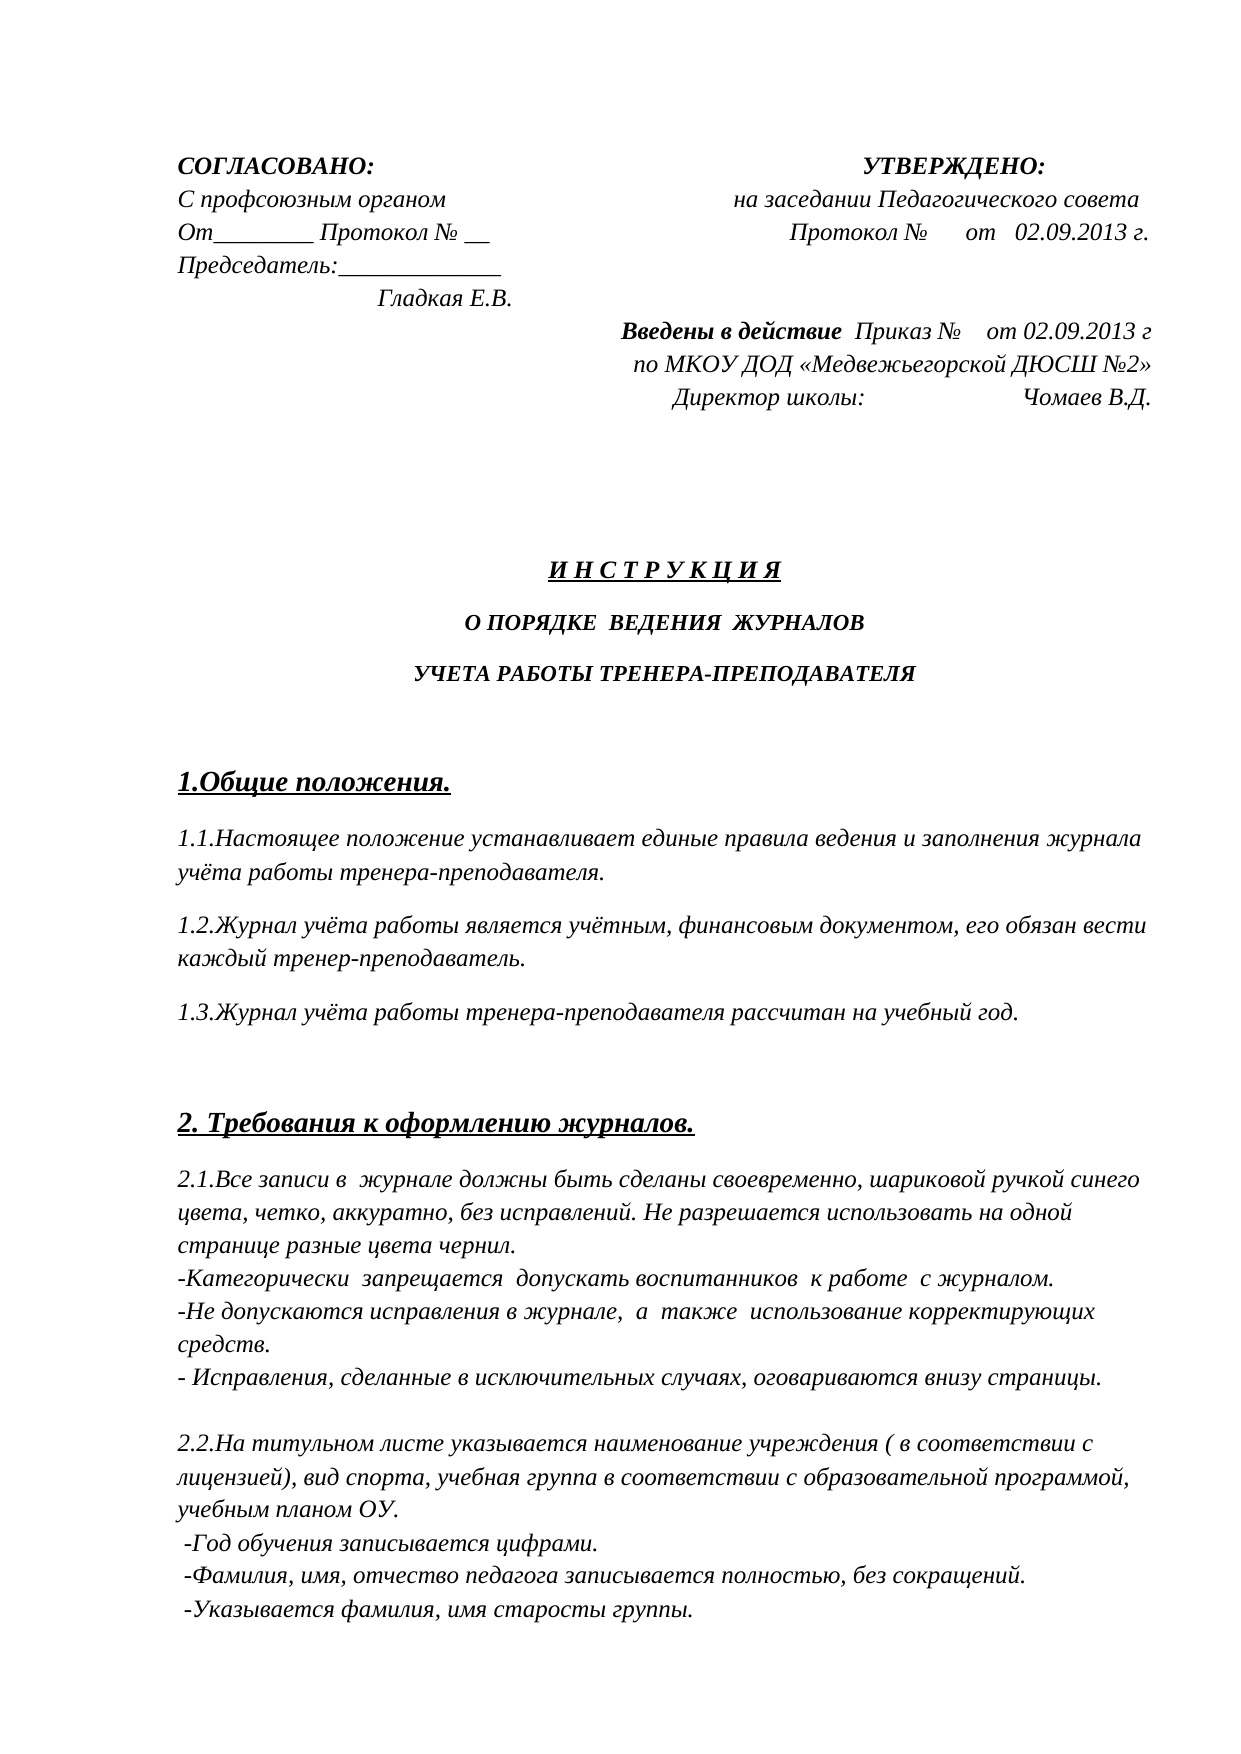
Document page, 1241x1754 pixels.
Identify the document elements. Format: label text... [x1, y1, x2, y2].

text 2.1.Все записи в журнале должны быть сделаны своевременно, шариковой ручкой синего цвета, четко, аккуратно, без исправлений. Не разрешается использовать на одной странице разные цвета чернил. [177, 1164, 1152, 1259]
text -Указывается фамилия, имя старосты группы. [177, 1594, 1152, 1622]
text О ПОРЯДКЕ ВЕДЕНИЯ ЖУРНАЛОВ [177, 609, 1152, 635]
text -Фамилия, имя, отчество педагога записывается полностью, без сокращений. [177, 1561, 1152, 1589]
text -Не допускаются исправления в журнале, а также использование корректирующих средств. [177, 1296, 1152, 1358]
text УЧЕТА РАБОТЫ ТРЕНЕРА-ПРЕПОДАВАТЕЛЯ [177, 660, 1152, 686]
text С профсоюзным органом на заседании Педагогического совета [177, 184, 1152, 213]
text 2. Требования к оформлению журналов. [177, 1105, 1152, 1138]
text 1.2.Журнал учёта работы является учётным, финансовым документом, его обязан вести каждый тренер-преподаватель. [177, 910, 1152, 972]
text 1.3.Журнал учёта работы тренера-преподавателя рассчитан на учебный год. [177, 997, 1152, 1026]
text 1.1.Настоящее положение устанавливает единые правила ведения и заполнения журнала учёта работы тренера-преподавателя. [177, 823, 1152, 885]
text Директор школы: Чомаев В.Д. [177, 382, 1152, 411]
text И Н С Т Р У К Ц И Я [177, 555, 1152, 584]
text СОГЛАСОВАНО: УТВЕРЖДЕНО: [177, 151, 1152, 180]
text Введены в действие Приказ № от 02.09.2013 г [177, 316, 1152, 345]
text -Год обучения записывается цифрами. [177, 1528, 1152, 1556]
text 2.2.На титульном листе указывается наименование учреждения ( в соответствии с лицензией), вид спорта, учебная группа в соответствии с образовательной программой, учебным планом ОУ. [177, 1428, 1152, 1523]
text - Исправления, сделанные в исключительных случаях, оговариваются внизу страницы. [177, 1362, 1152, 1391]
text Гладкая Е.В. [177, 283, 1152, 312]
text От________ Протокол № __ Протокол № от 02.09.2013 г. [177, 217, 1152, 246]
text по МКОУ ДОД «Медвежьегорской ДЮСШ №2» [177, 349, 1152, 378]
text -Категорически запрещается допускать воспитанников к работе с журналом. [177, 1263, 1152, 1292]
text Председатель:_____________ [177, 250, 1152, 279]
text 1.Общие положения. [177, 764, 1152, 798]
